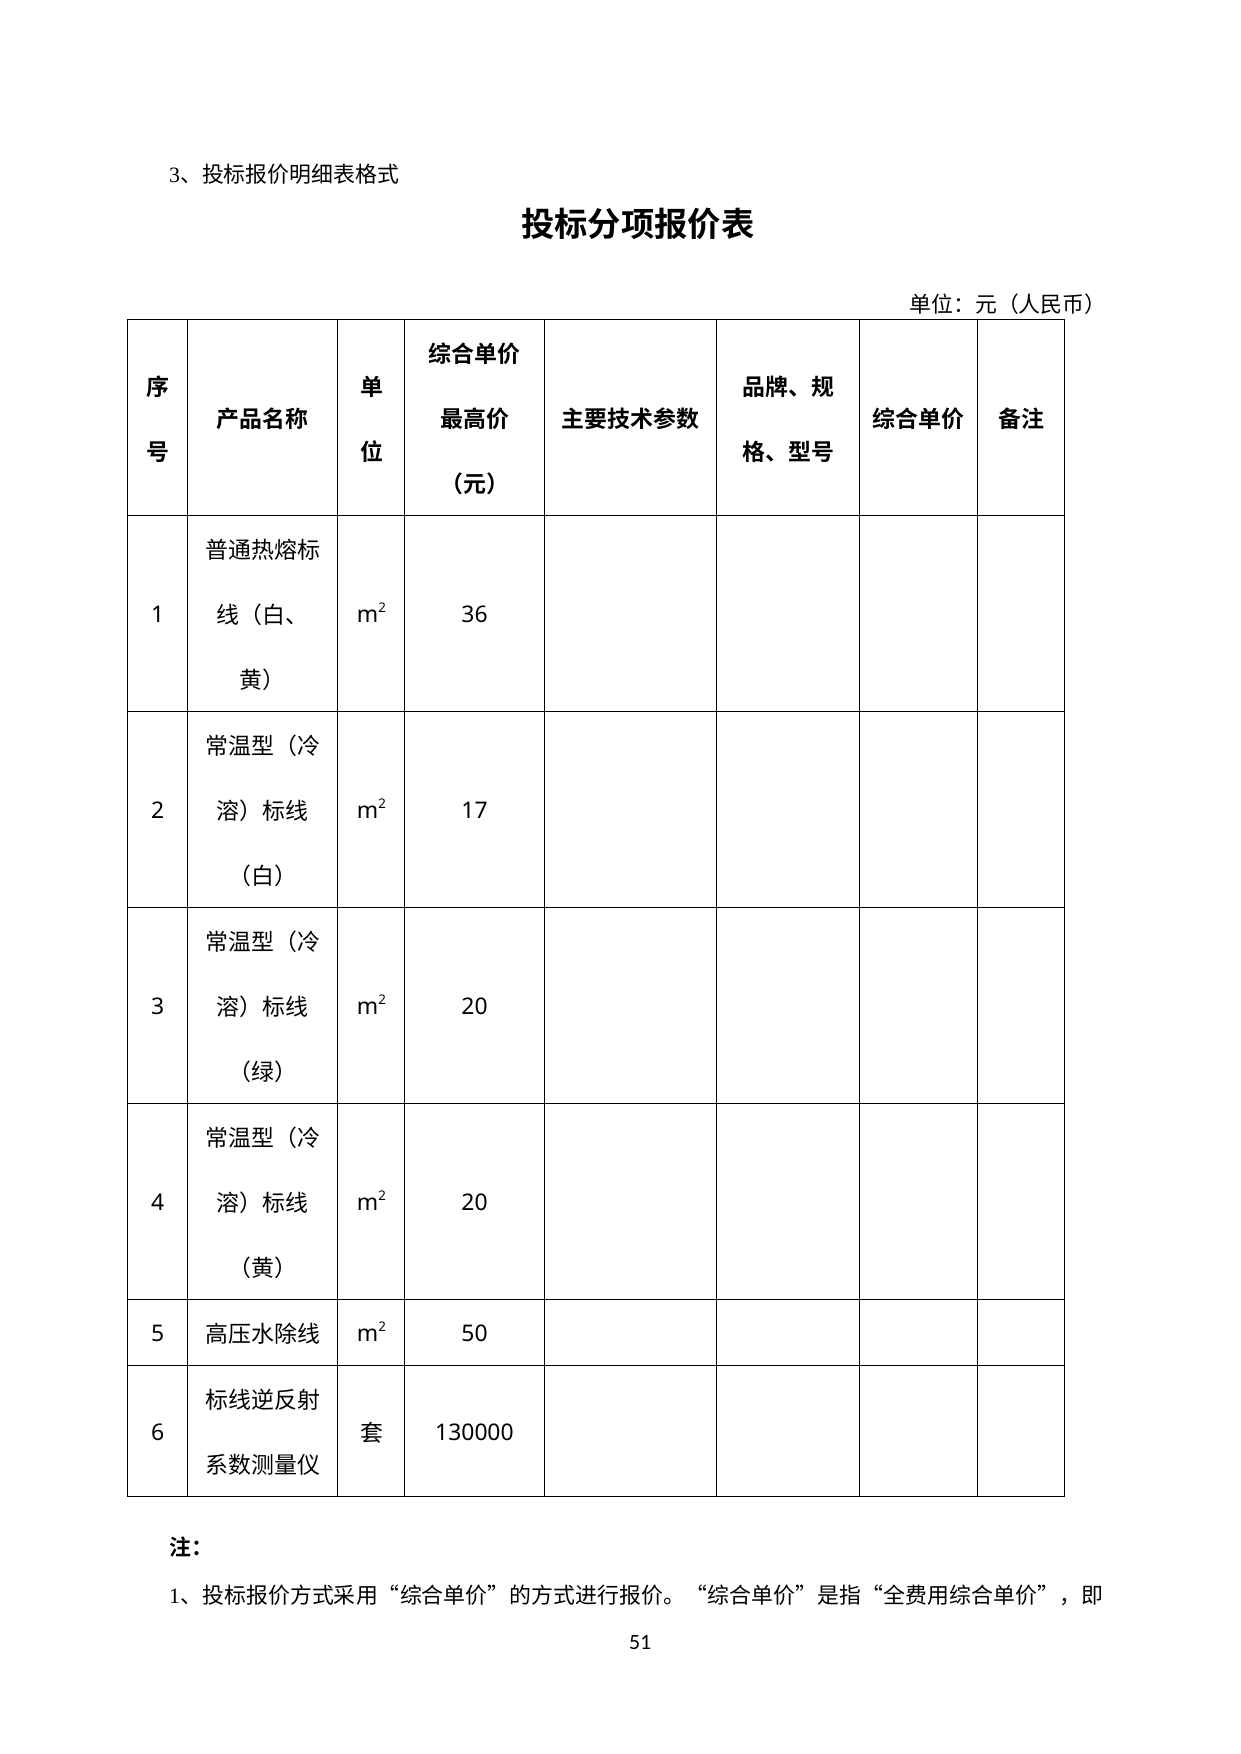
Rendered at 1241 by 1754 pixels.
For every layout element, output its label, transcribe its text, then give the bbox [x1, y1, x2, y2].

table_cell 36 [405, 516, 544, 711]
table_cell [545, 1104, 716, 1299]
table_cell [978, 712, 1064, 907]
table_cell [860, 712, 977, 907]
table_cell 20 [405, 908, 544, 1103]
table_header 单位 [338, 320, 404, 515]
table_cell [717, 1104, 859, 1299]
table_header 综合单价 最高价 （元） [405, 320, 544, 515]
table_cell 常温型（冷溶）标线（绿） [188, 908, 337, 1103]
table_cell 17 [405, 712, 544, 907]
table_cell [545, 1366, 716, 1496]
table_cell 常温型（冷溶）标线（黄） [188, 1104, 337, 1299]
table_cell [717, 1300, 859, 1365]
text 注： [169, 1530, 1106, 1562]
table_cell [545, 908, 716, 1103]
table_cell 高压水除线 [188, 1300, 337, 1365]
table_cell [978, 1104, 1064, 1299]
table_cell 2 [128, 712, 187, 907]
table_cell [860, 1366, 977, 1496]
table_cell 5 [128, 1300, 187, 1365]
table_cell 130000 [405, 1366, 544, 1496]
table_cell [717, 712, 859, 907]
table_cell 3 [128, 908, 187, 1103]
table_cell [978, 1300, 1064, 1365]
table_cell 套 [338, 1366, 404, 1496]
table_header 产品名称 [188, 320, 337, 515]
table_header 综合单价 [860, 320, 977, 515]
table_cell 50 [405, 1300, 544, 1365]
table_header 主要技术参数 [545, 320, 716, 515]
table_cell [978, 1366, 1064, 1496]
table_cell [860, 1104, 977, 1299]
table_cell [978, 516, 1064, 711]
table_cell [860, 908, 977, 1103]
table_header 序号 [128, 320, 187, 515]
table_cell [545, 712, 716, 907]
table_cell [860, 1300, 977, 1365]
table_cell 常温型（冷溶）标线（白） [188, 712, 337, 907]
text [169, 1578, 1106, 1611]
table_header 备注 [978, 320, 1064, 515]
table_cell [860, 516, 977, 711]
table_cell 6 [128, 1366, 187, 1496]
table_header 品牌、规格、型号 [717, 320, 859, 515]
table_cell [545, 516, 716, 711]
table_cell m2 [338, 712, 404, 907]
table_cell [717, 1366, 859, 1496]
table_cell m2 [338, 1104, 404, 1299]
table_cell [717, 908, 859, 1103]
table_cell 1 [128, 516, 187, 711]
table_cell 20 [405, 1104, 544, 1299]
table_cell [717, 516, 859, 711]
table_cell 普通热熔标线（白、黄） [188, 516, 337, 711]
table_cell 标线逆反射系数测量仪 [188, 1366, 337, 1496]
table_cell 4 [128, 1104, 187, 1299]
table_cell m2 [338, 908, 404, 1103]
table_cell m2 [338, 1300, 404, 1365]
text 3、投标报价明细表格式 [169, 156, 1106, 189]
text 单位：元（人民币） [169, 286, 1106, 319]
table_cell m2 [338, 516, 404, 711]
table_cell [545, 1300, 716, 1365]
text 投标分项报价表 [169, 189, 1106, 254]
table_cell [978, 908, 1064, 1103]
